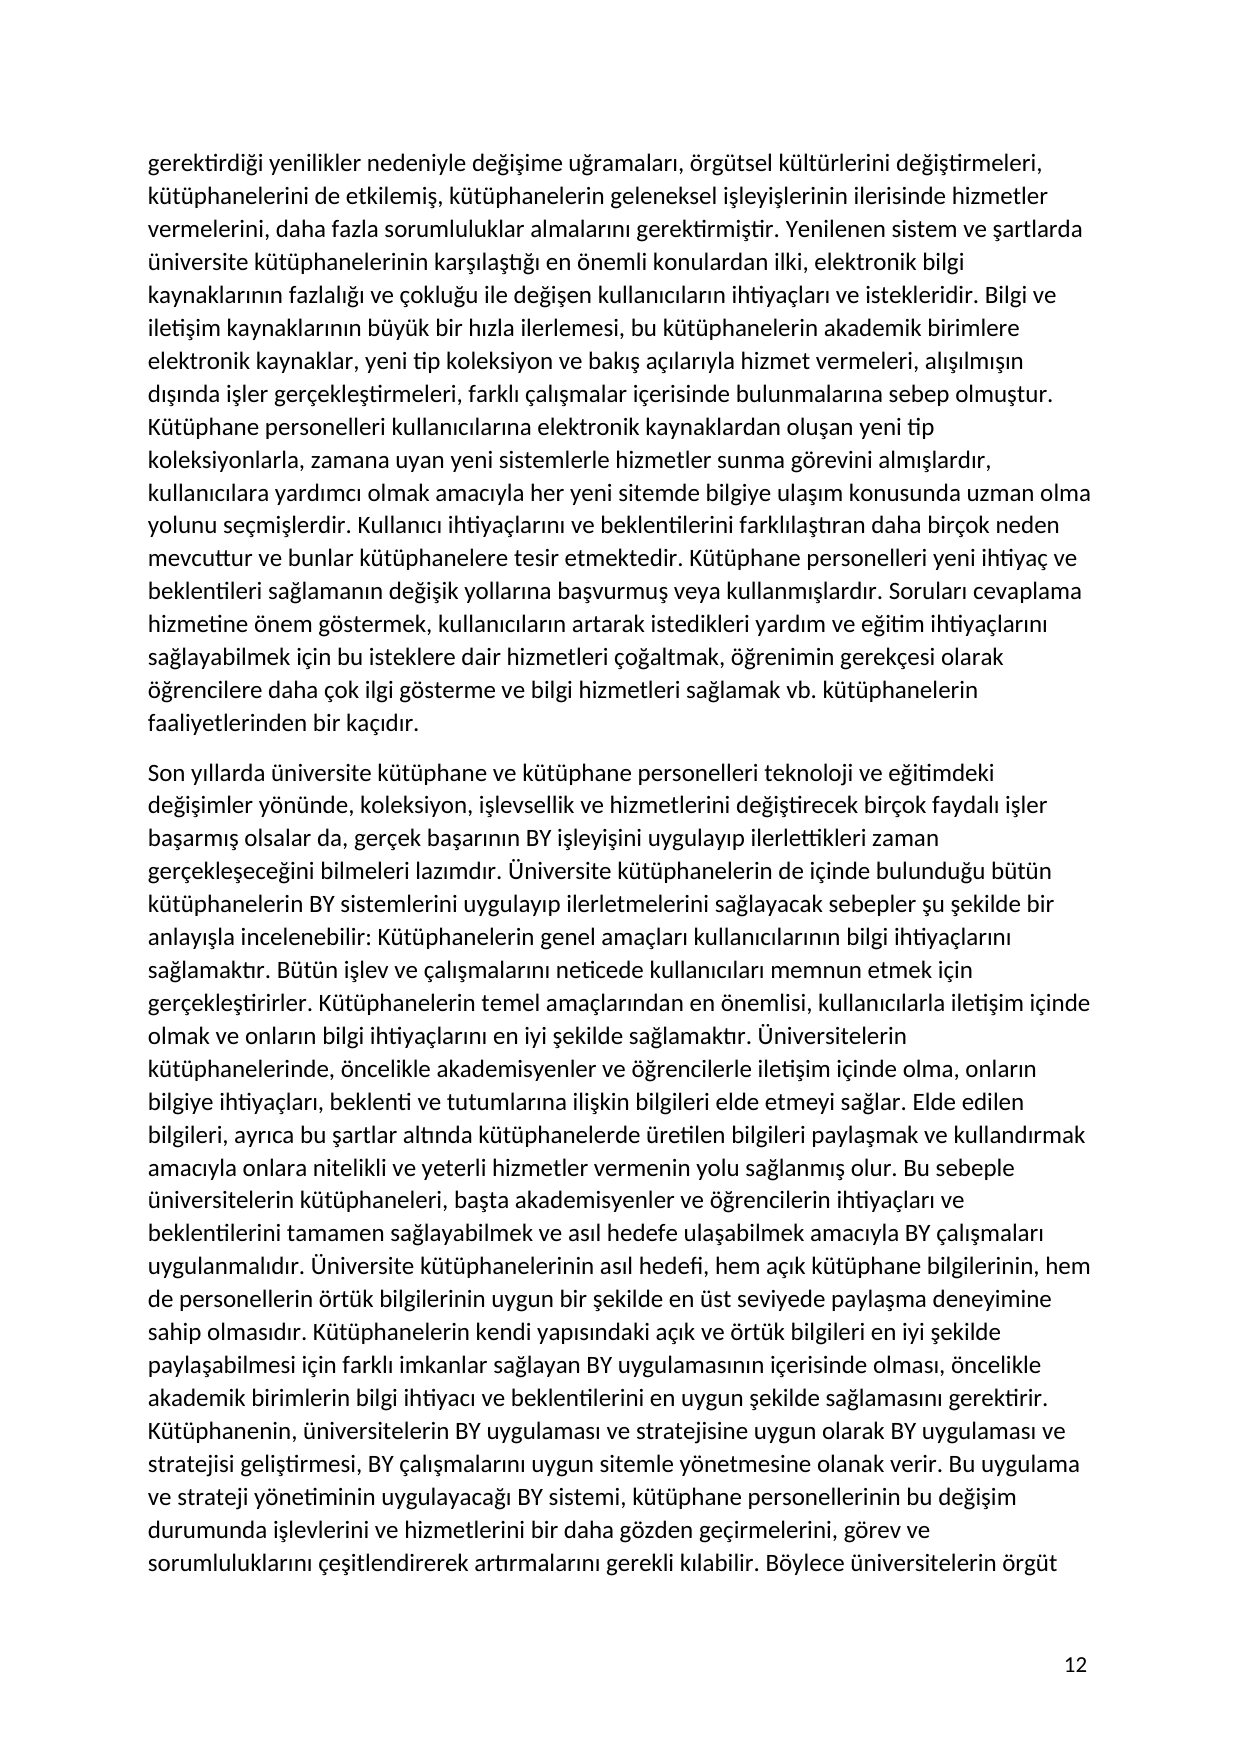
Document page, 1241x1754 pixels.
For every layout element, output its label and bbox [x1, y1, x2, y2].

text [148, 148, 1093, 738]
text [148, 757, 1093, 1577]
